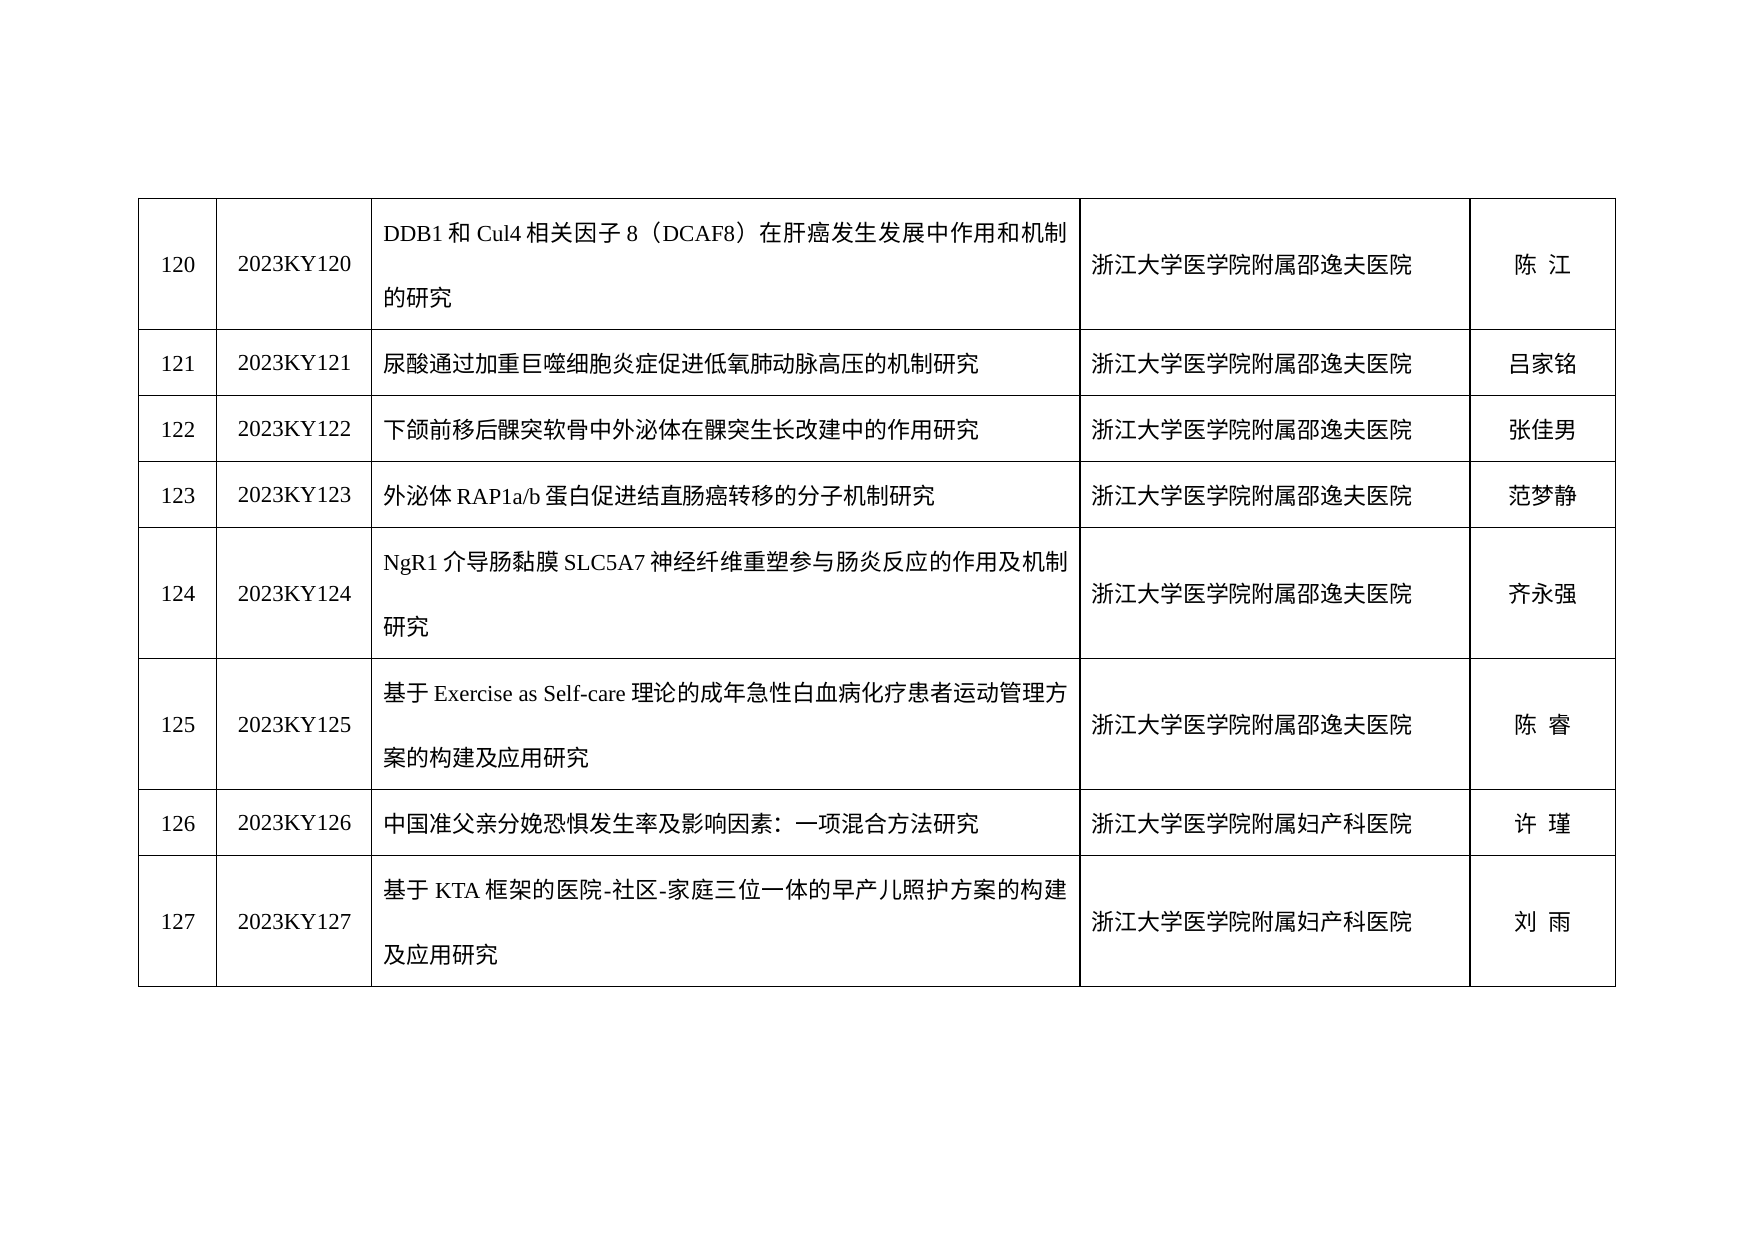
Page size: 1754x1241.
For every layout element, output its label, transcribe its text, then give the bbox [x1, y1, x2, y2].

table_cell 浙江大学医学院附属妇产科医院 [1081, 790, 1469, 855]
table_cell 2023KY126 [217, 790, 371, 855]
table_cell 陈江 [1471, 199, 1615, 329]
table_cell 2023KY124 [217, 528, 371, 658]
table_cell 下颌前移后髁突软骨中外泌体在髁突生长改建中的作用研究 [372, 396, 1079, 461]
table_cell 许瑾 [1471, 790, 1615, 855]
table_cell 吕家铭 [1471, 330, 1615, 395]
table_cell 2023KY120 [217, 199, 371, 329]
table_cell 尿酸通过加重巨噬细胞炎症促进低氧肺动脉高压的机制研究 [372, 330, 1079, 395]
table_cell 125 [139, 659, 216, 789]
table_cell 刘雨 [1471, 856, 1615, 986]
table_cell 范梦静 [1471, 462, 1615, 527]
table_cell 122 [139, 396, 216, 461]
table_cell DDB1和Cul4相关因子8（DCAF8）在肝癌发生发展中作用和机制的研究 [372, 199, 1079, 329]
table_cell 2023KY122 [217, 396, 371, 461]
table_cell 127 [139, 856, 216, 986]
table_cell 123 [139, 462, 216, 527]
table_cell 120 [139, 199, 216, 329]
table_cell 124 [139, 528, 216, 658]
table_cell 2023KY125 [217, 659, 371, 789]
table_cell 2023KY127 [217, 856, 371, 986]
table_cell 浙江大学医学院附属邵逸夫医院 [1081, 462, 1469, 527]
table_cell 浙江大学医学院附属邵逸夫医院 [1081, 330, 1469, 395]
table_cell 浙江大学医学院附属邵逸夫医院 [1081, 199, 1469, 329]
table_cell 121 [139, 330, 216, 395]
table_cell 基于KTA框架的医院-社区-家庭三位一体的早产儿照护方案的构建及应用研究 [372, 856, 1079, 986]
table_cell 浙江大学医学院附属邵逸夫医院 [1081, 528, 1469, 658]
table_cell 浙江大学医学院附属妇产科医院 [1081, 856, 1469, 986]
table_cell 外泌体RAP1a/b蛋白促进结直肠癌转移的分子机制研究 [372, 462, 1079, 527]
table_cell 中国准父亲分娩恐惧发生率及影响因素：一项混合方法研究 [372, 790, 1079, 855]
table_cell 浙江大学医学院附属邵逸夫医院 [1081, 396, 1469, 461]
table_cell 张佳男 [1471, 396, 1615, 461]
table_cell 陈睿 [1471, 659, 1615, 789]
table_cell 基于Exercise as Self-care理论的成年急性白血病化疗患者运动管理方案的构建及应用研究 [372, 659, 1079, 789]
table_cell 2023KY123 [217, 462, 371, 527]
table_cell 126 [139, 790, 216, 855]
table_cell 浙江大学医学院附属邵逸夫医院 [1081, 659, 1469, 789]
table_cell 齐永强 [1471, 528, 1615, 658]
table_cell NgR1介导肠黏膜SLC5A7神经纤维重塑参与肠炎反应的作用及机制研究 [372, 528, 1079, 658]
table_cell 2023KY121 [217, 330, 371, 395]
